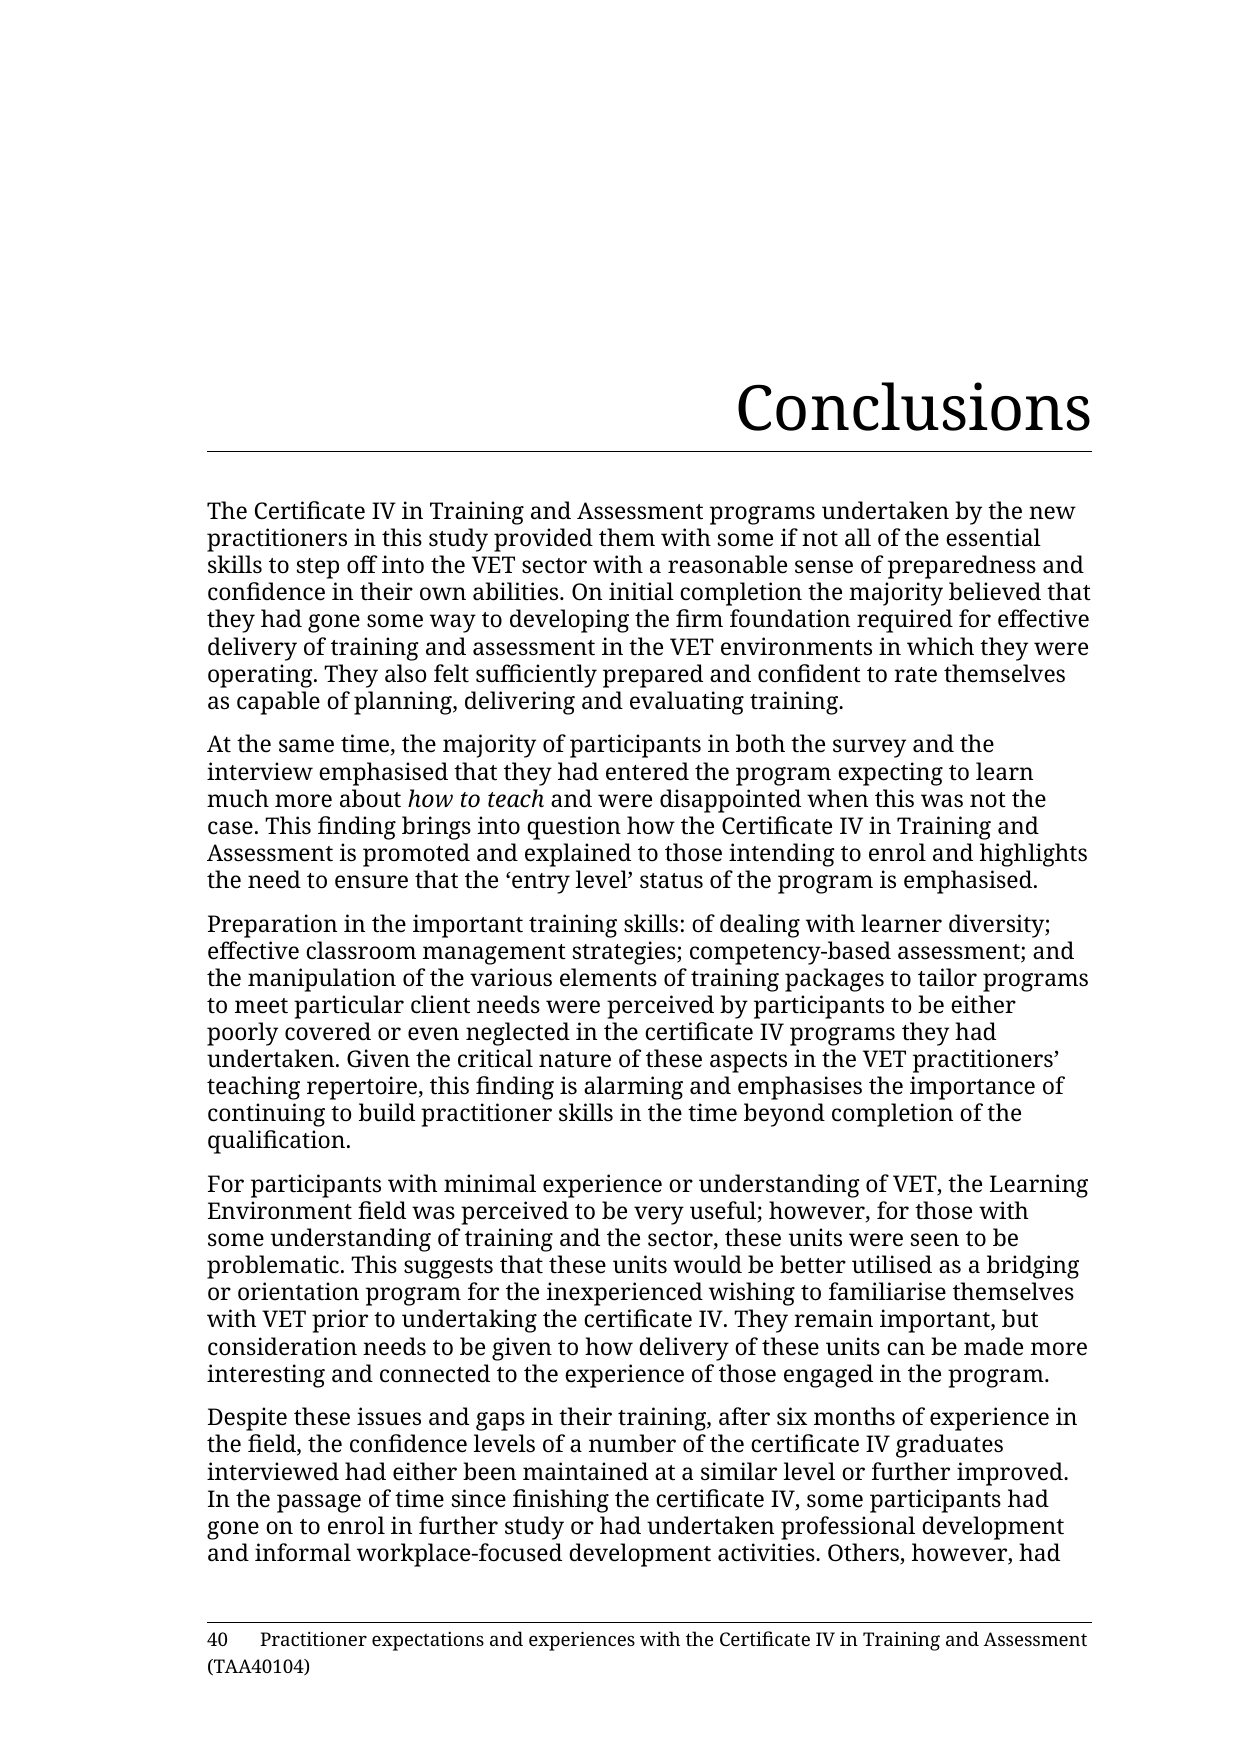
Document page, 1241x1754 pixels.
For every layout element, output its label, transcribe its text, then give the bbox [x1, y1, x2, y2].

text Preparation in the important training skills: of dealing with learner diversity; effective classroom management strategies; competency-based assessment; and the manipulation of the various elements of training packages to tailor programs to meet particular client needs were perceived by participants to be either poorly covered or even neglected in the certificate IV programs they had undertaken. Given the critical nature of these aspects in the VET practitioners’ teaching repertoire, this finding is alarming and emphasises the importance of continuing to build practitioner skills in the time beyond completion of the qualification. [207, 910, 1092, 1154]
text The Certificate IV in Training and Assessment programs undertaken by the new practitioners in this study provided them with some if not all of the essential skills to step off into the VET sector with a reasonable sense of preparedness and confidence in their own abilities. On initial completion the majority believed that they had gone some way to developing the firm foundation required for effective delivery of training and assessment in the VET environments in which they were operating. They also felt sufficiently prepared and confident to rate themselves as capable of planning, delivering and evaluating training. [207, 498, 1092, 714]
text For participants with minimal experience or understanding of VET, the Learning Environment field was perceived to be very useful; however, for those with some understanding of training and the sector, these units were seen to be problematic. This suggests that these units would be better utilised as a bridging or orientation program for the inexperienced wishing to familiarise themselves with VET prior to undertaking the certificate IV. They remain important, but consideration needs to be given to how delivery of these units can be made more interesting and connected to the experience of those engaged in the program. [207, 1171, 1092, 1387]
text At the same time, the majority of participants in both the survey and the interview emphasised that they had entered the program expecting to learn much more about how to teach and were disappointed when this was not the case. This finding brings into question how the Certificate IV in Training and Assessment is promoted and explained to those intending to enrol and highlights the need to ensure that the ‘entry level’ status of the program is emphasised. [207, 731, 1092, 894]
subtitle Conclusions [207, 193, 1092, 451]
